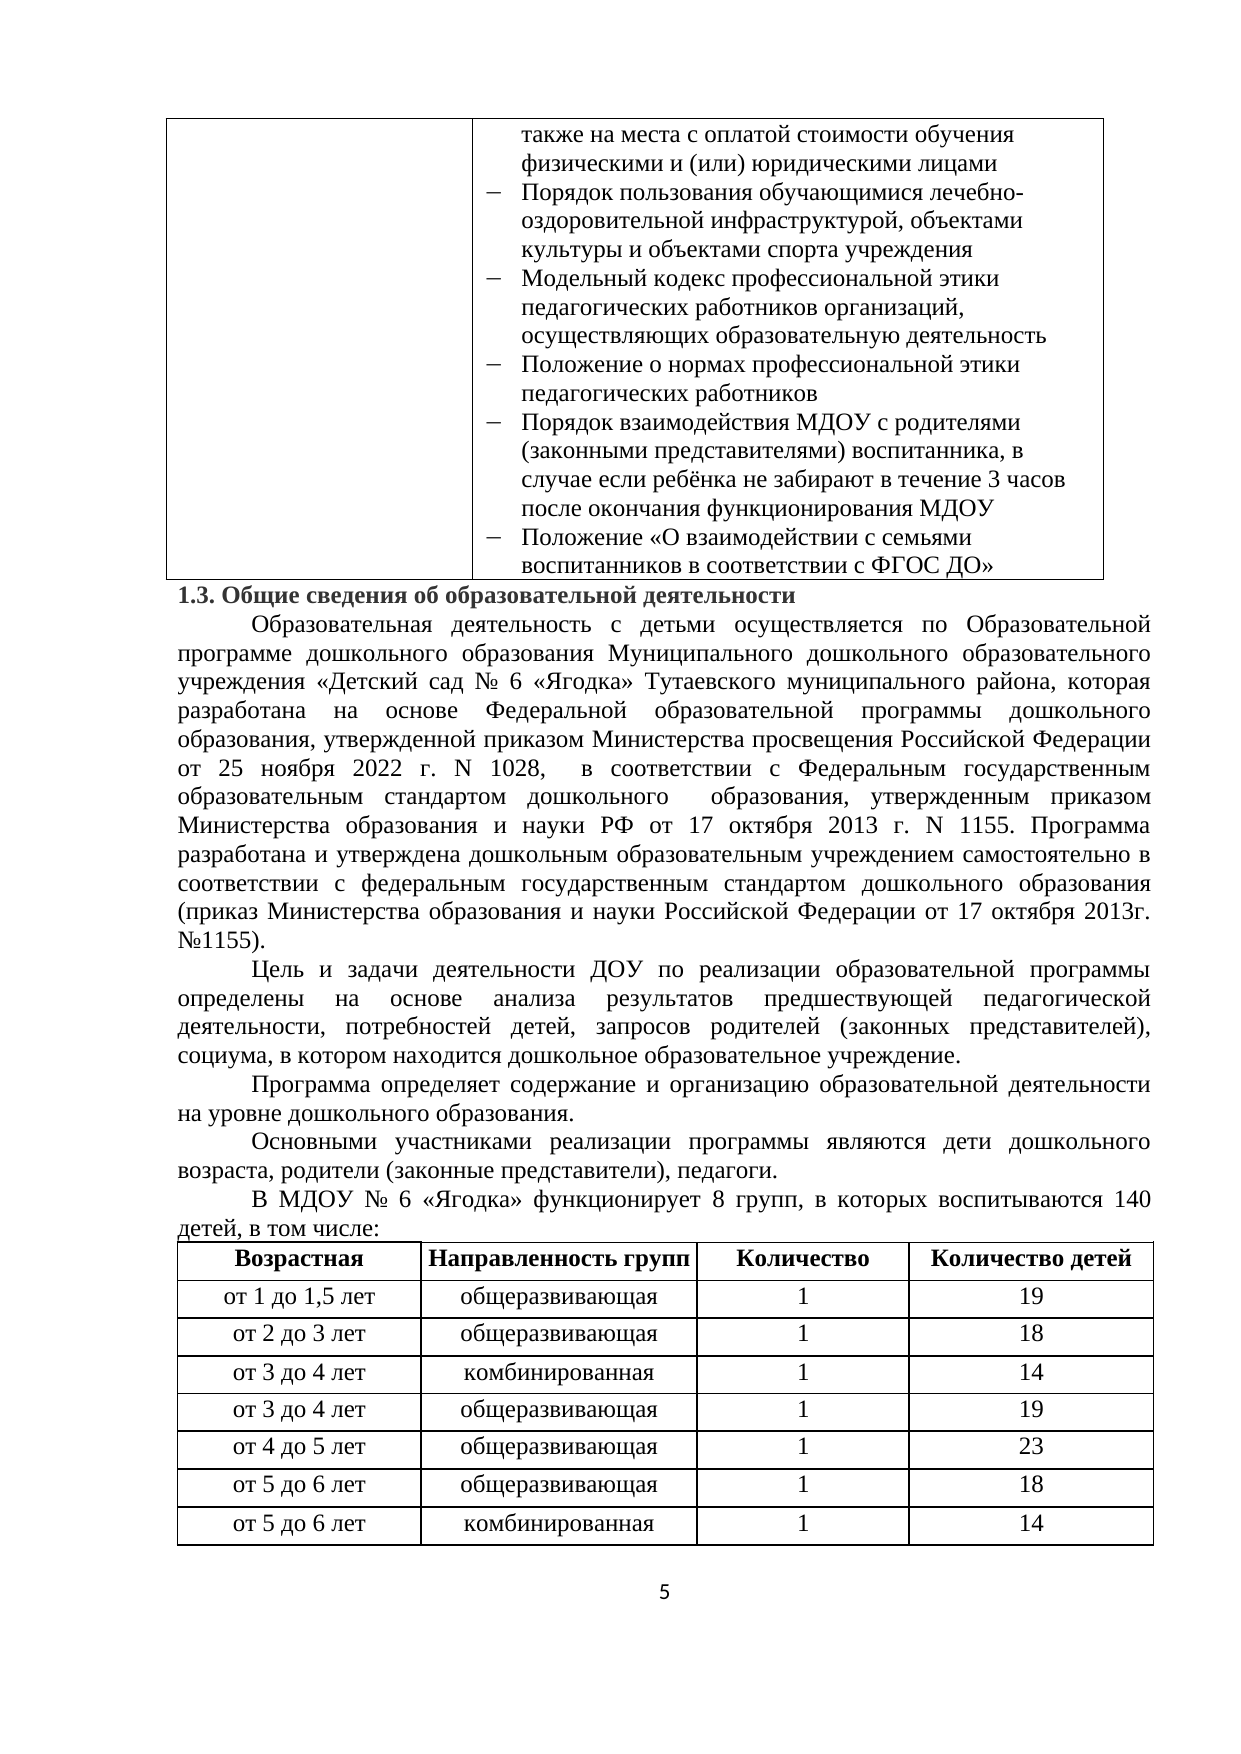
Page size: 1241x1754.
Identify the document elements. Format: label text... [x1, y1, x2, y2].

text Образовательная деятельность с детьми осуществляется по Образовательной программе дошкольного образования Муниципального дошкольного образовательного учреждения «Детский сад № 6 «Ягодка» Тутаевского муниципального района, которая разработана на основе Федеральной образовательной программы дошкольного образования, утвержденной приказом Министерства просвещения Российской Федерации от 25 ноября 2022 г. N 1028, в соответствии с Федеральным государственным образовательным стандартом дошкольного образования, утвержденным приказом Министерства образования и науки РФ от 17 октября 2013 г. N 1155. Программа разработана и утверждена дошкольным образовательным учреждением самостоятельно в соответствии с федеральным государственным стандартом дошкольного образования (приказ Министерства образования и науки Российской Федерации от 17 октября 2013г. №1155). [177, 609, 1152, 954]
table_header Возрастная категория [178, 1243, 420, 1279]
table_cell 1 [698, 1394, 908, 1430]
table_cell 19 [910, 1394, 1153, 1430]
table_cell 23 [910, 1432, 1153, 1468]
table_cell 1 [698, 1319, 908, 1355]
table_cell 1 [698, 1508, 908, 1544]
table_cell 1 [698, 1357, 908, 1392]
table_cell 18 [910, 1319, 1153, 1355]
table_cell от 3 до 4 лет [178, 1394, 420, 1430]
table_cell общеразвивающая [422, 1432, 696, 1468]
table_header Количество детей [910, 1243, 1153, 1279]
text Основными участниками реализации программы являются дети дошкольного возраста, родители (законные представители), педагоги. [177, 1126, 1152, 1184]
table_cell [167, 119, 472, 579]
table_cell 14 [910, 1508, 1153, 1544]
table_cell комбинированная [422, 1508, 696, 1544]
table_cell общеразвивающая [422, 1470, 696, 1506]
table_cell общеразвивающая [422, 1394, 696, 1430]
table_cell 1 [698, 1470, 908, 1506]
table_cell 1 [698, 1281, 908, 1317]
table_cell общеразвивающая [422, 1281, 696, 1317]
table_cell комбинированная [422, 1357, 696, 1392]
table_cell 19 [910, 1281, 1153, 1317]
text Программа определяет содержание и организацию образовательной деятельности на уровне дошкольного образования. [177, 1069, 1152, 1126]
table_cell от 1 до 1,5 лет [178, 1281, 420, 1317]
table_cell от 5 до 6 лет [178, 1508, 420, 1544]
text 1.3. Общие сведения об образовательной деятельности [177, 580, 1152, 609]
table_cell общеразвивающая [422, 1319, 696, 1355]
table_cell от 5 до 6 лет [178, 1470, 420, 1506]
table_header Направленность групп [422, 1243, 696, 1279]
text В МДОУ № 6 «Ягодка» функционирует 8 групп, в которых воспитываются 140 детей, в том числе: [177, 1184, 1152, 1241]
table_cell от 4 до 5 лет [178, 1432, 420, 1468]
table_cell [473, 119, 1103, 579]
table_cell 1 [698, 1432, 908, 1468]
table_cell 14 [910, 1357, 1153, 1392]
table_cell 18 [910, 1470, 1153, 1506]
table_cell от 2 до 3 лет [178, 1319, 420, 1355]
table_cell от 3 до 4 лет [178, 1357, 420, 1392]
text Цель и задачи деятельности ДОУ по реализации образовательной программы определены на основе анализа результатов предшествующей педагогической деятельности, потребностей детей, запросов родителей (законных представителей), социума, в котором находится дошкольное образовательное учреждение. [177, 954, 1152, 1069]
